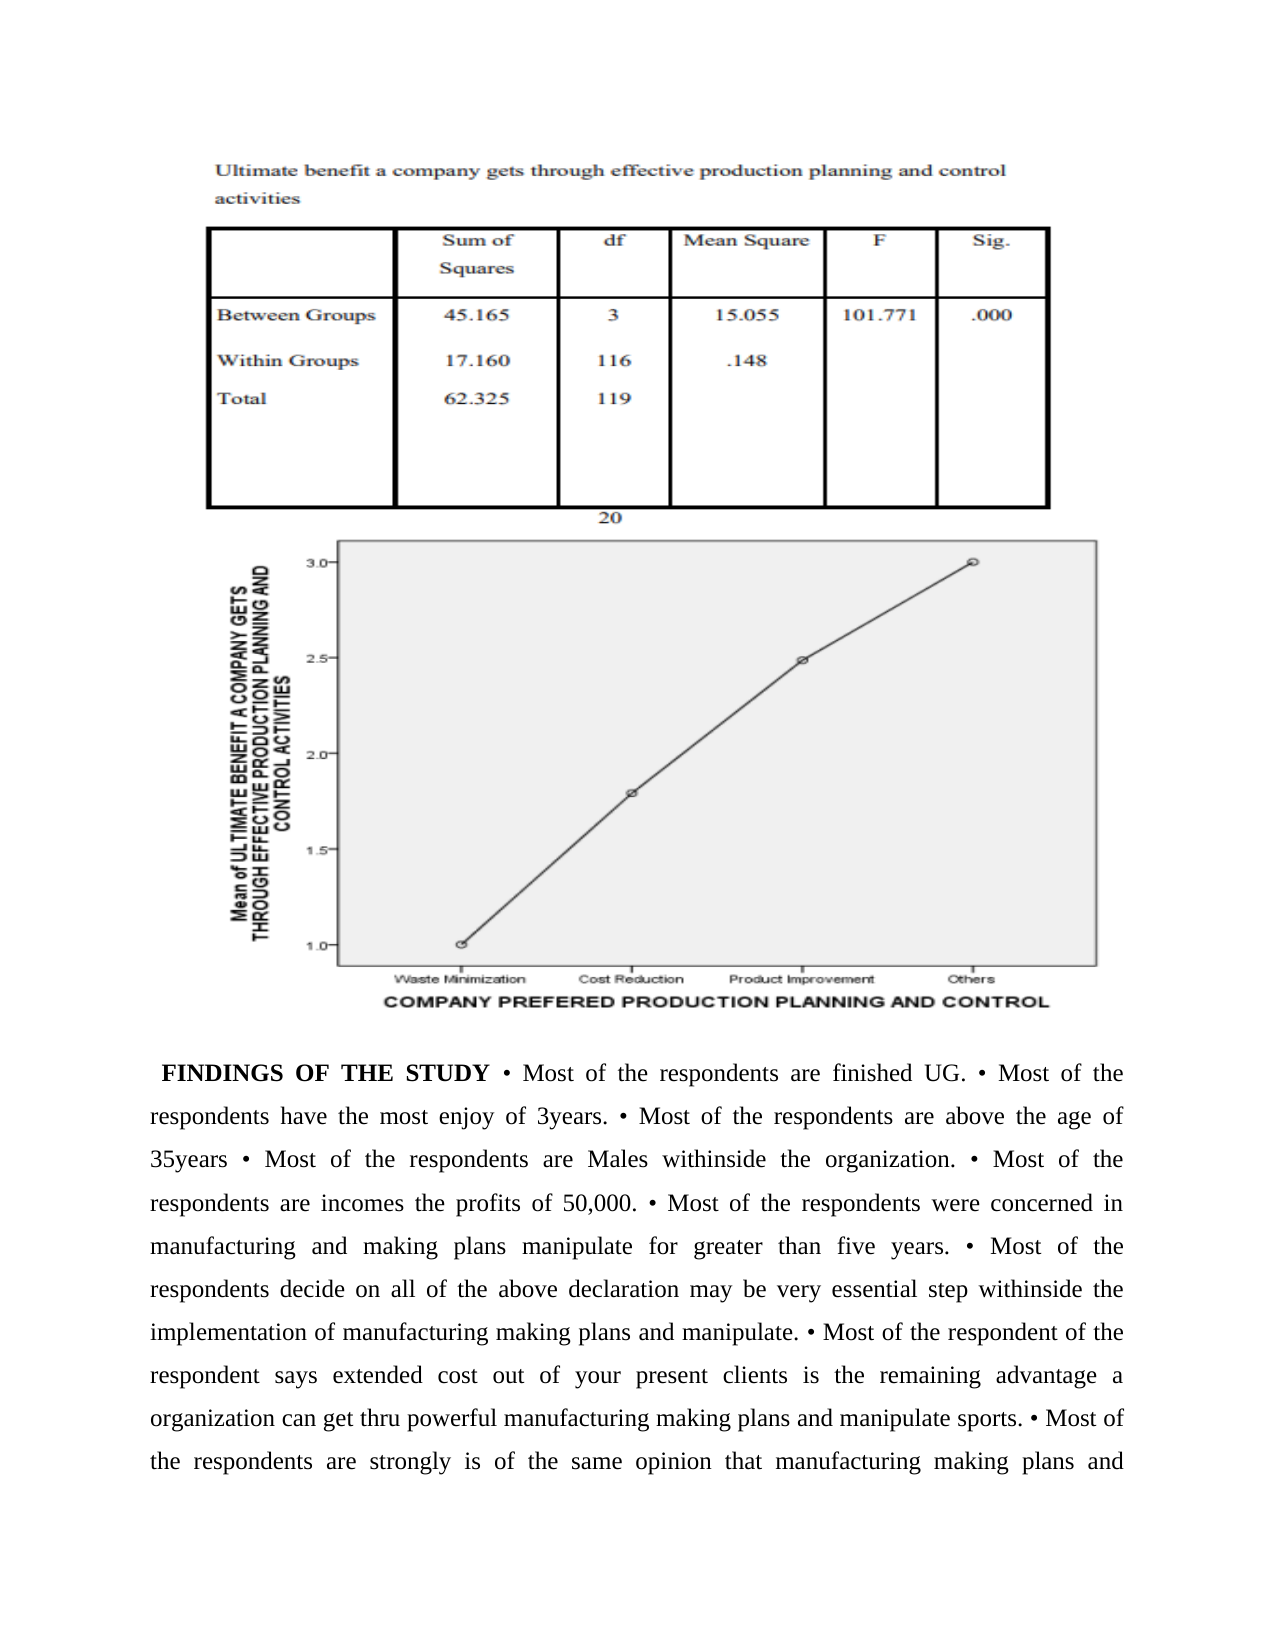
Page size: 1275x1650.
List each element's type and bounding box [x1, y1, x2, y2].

text [150, 1058, 1125, 1475]
picture [150, 150, 1149, 1024]
